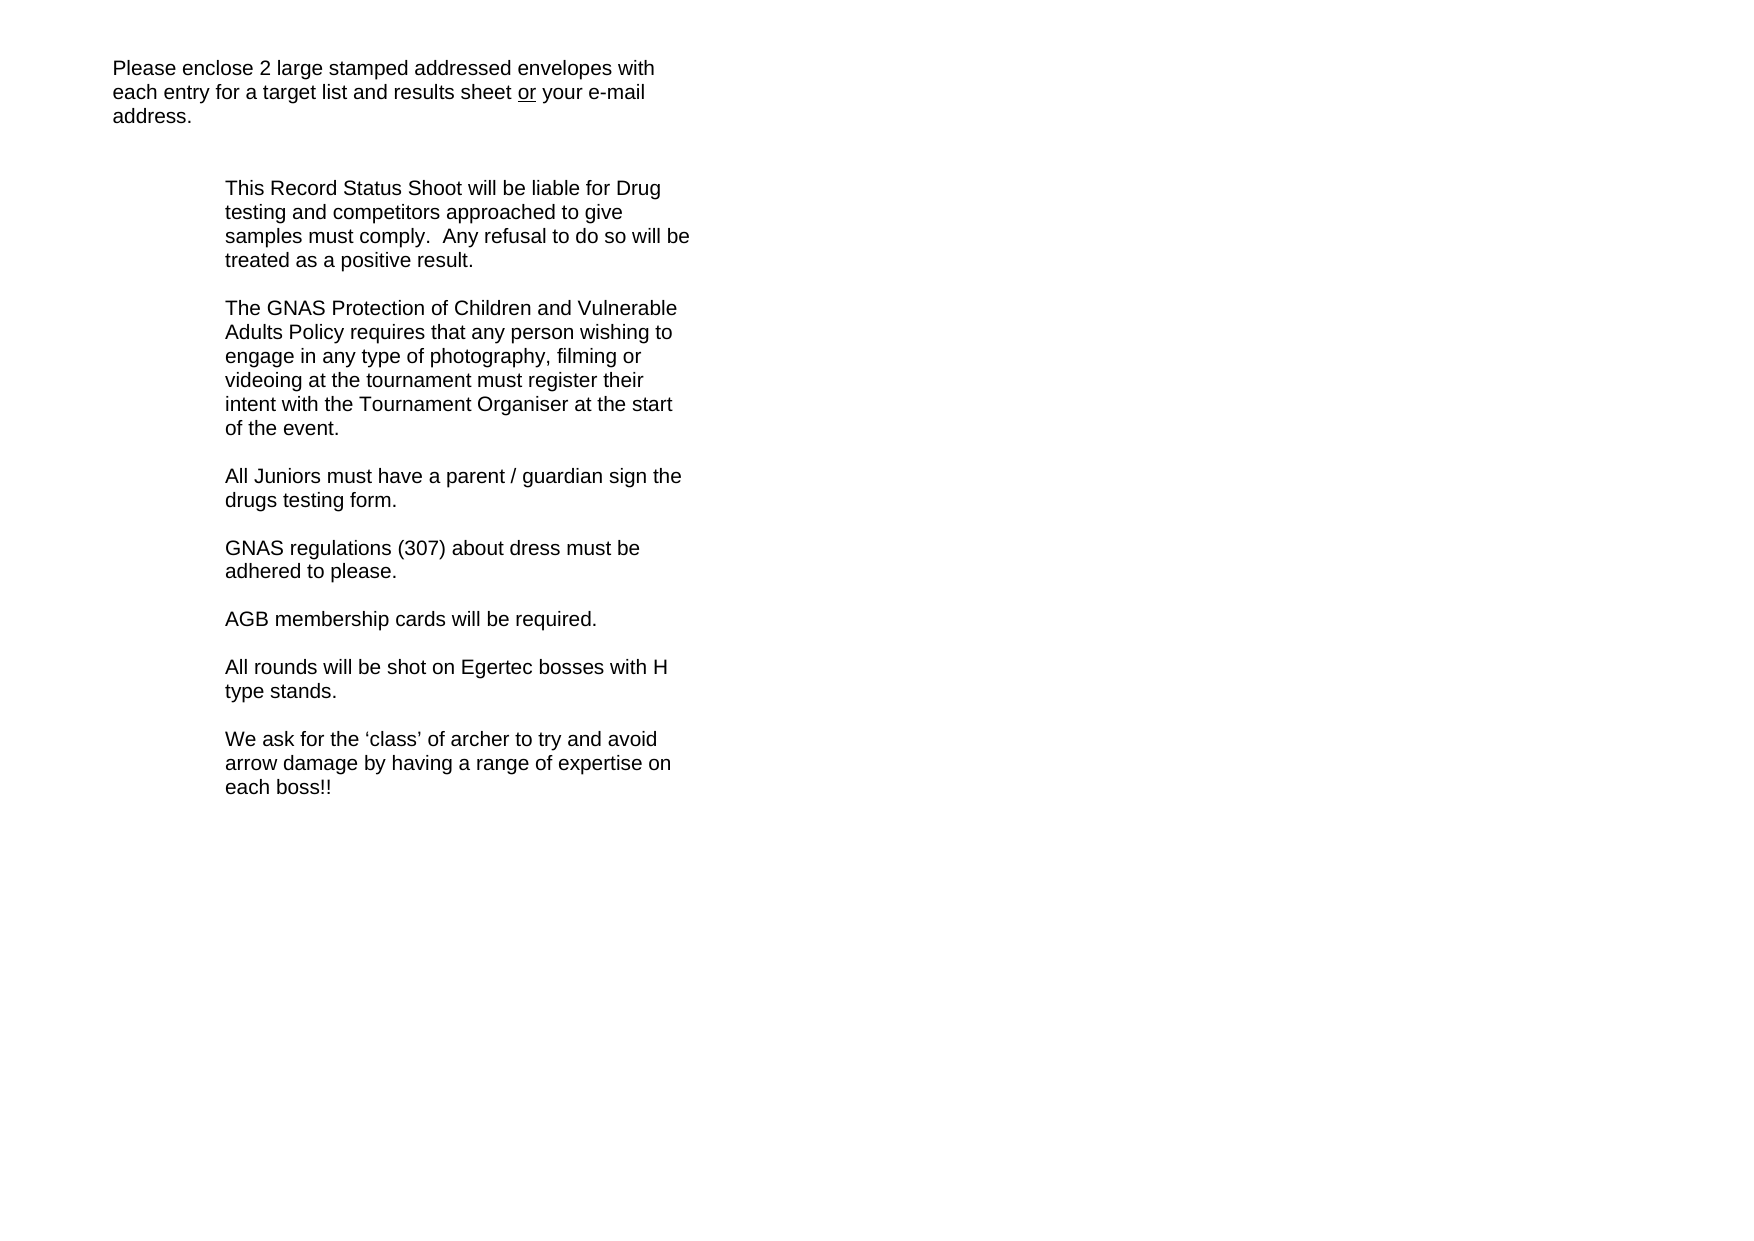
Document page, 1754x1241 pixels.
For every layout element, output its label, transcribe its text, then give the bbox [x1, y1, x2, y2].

text AGB membership cards will be required. [225, 607, 694, 631]
text The GNAS Protection of Children and Vulnerable Adults Policy requires that any person wishing to engage in any type of photography, filming or videoing at the tournament must register their intent with the Tournament Organiser at the start of the event. [225, 296, 694, 439]
text We ask for the ‘class’ of archer to try and avoid arrow damage by having a range of expertise on each boss!! [225, 727, 694, 799]
text All Juniors must have a parent / guardian sign the drugs testing form. [225, 463, 694, 511]
text All rounds will be shot on Egertec bosses with H type stands. [225, 655, 694, 703]
text Please enclose 2 large stamped addressed envelopes with each entry for a target list and results sheet or your e-mail address. [112, 56, 702, 128]
text GNAS regulations (307) about dress must be adhered to please. [225, 535, 694, 583]
text This Record Status Shoot will be liable for Drug testing and competitors approached to give samples must comply. Any refusal to do so will be treated as a positive result. [225, 176, 694, 272]
